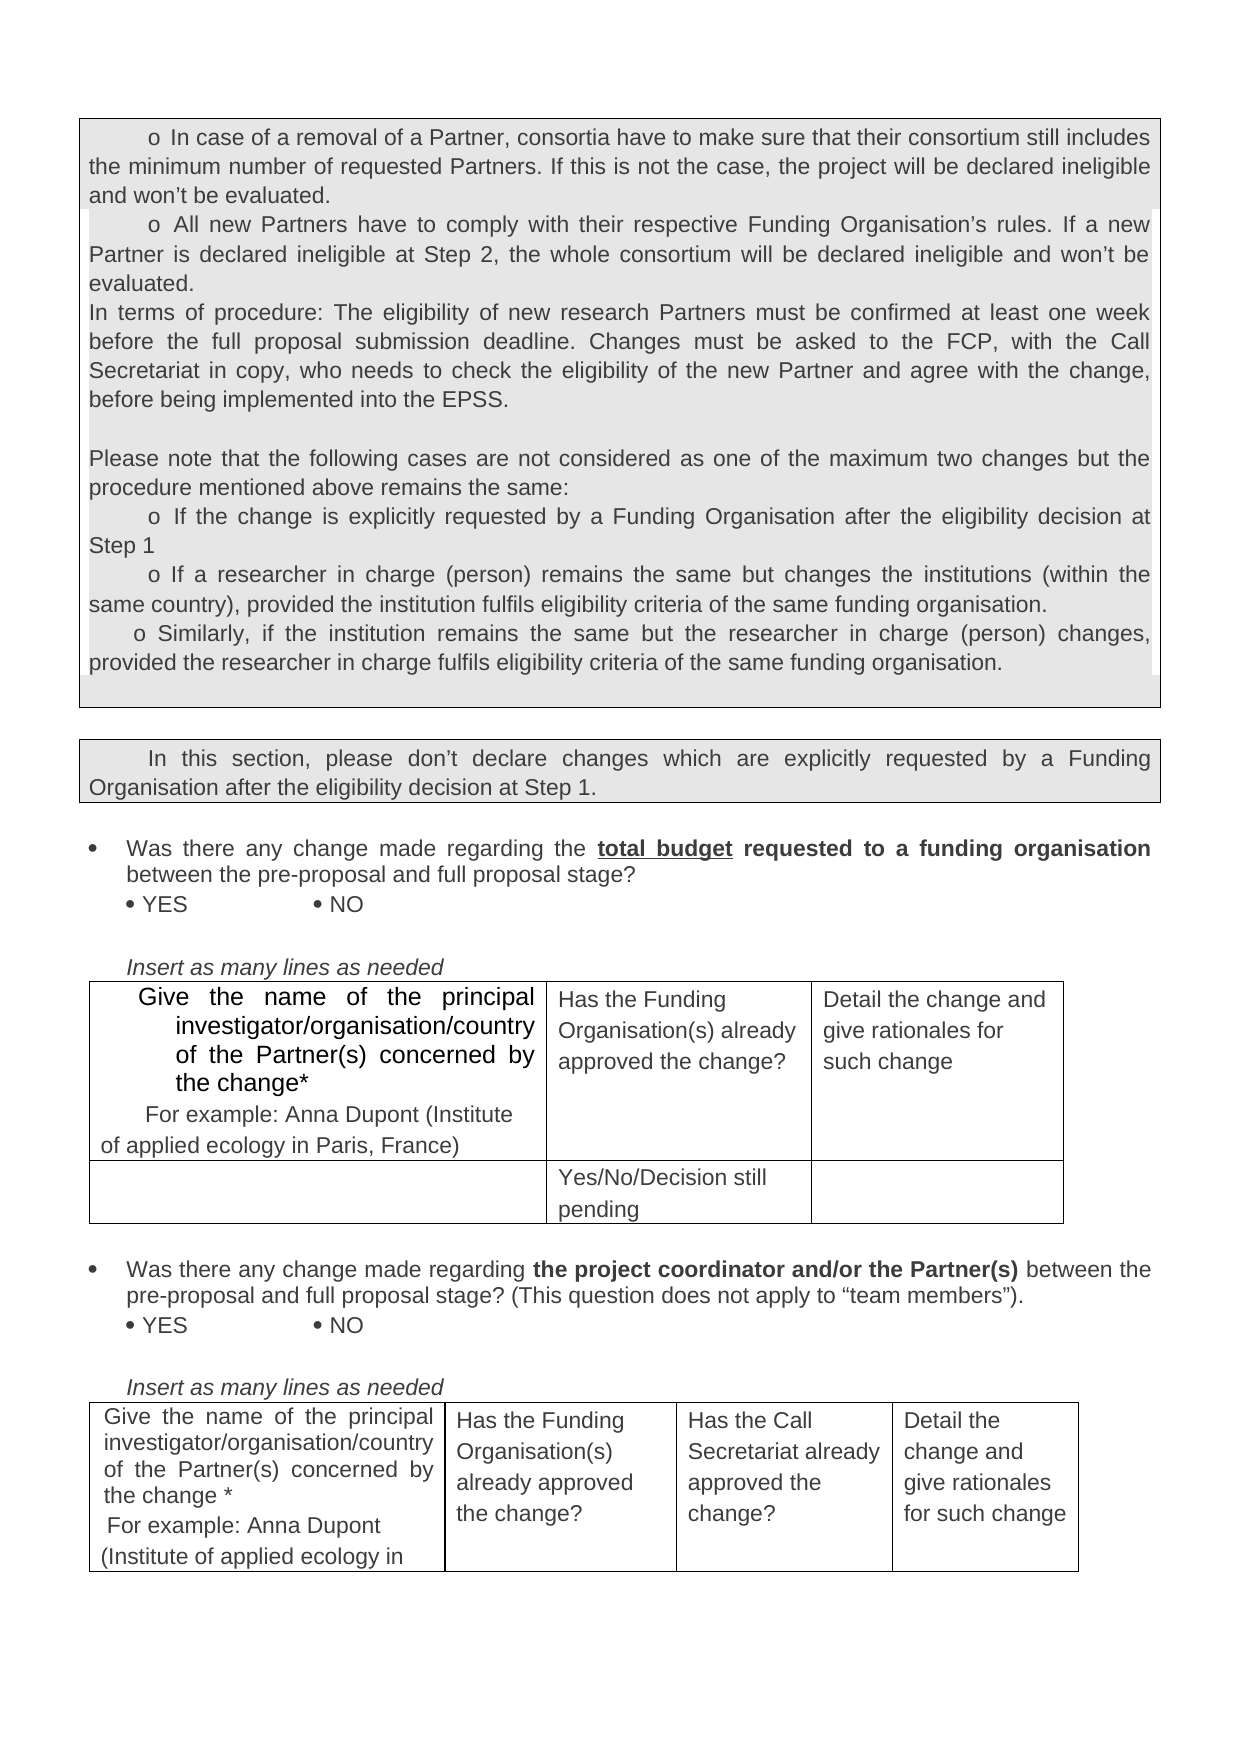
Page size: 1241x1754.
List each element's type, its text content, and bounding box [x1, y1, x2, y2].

table_cell [90, 1161, 546, 1223]
text In terms of procedure: The eligibility of new research Partners must be confirmed at least one week before the full proposal submission deadline. Changes must be asked to the FCP, with the Call Secretariat in copy, who needs to check the eligibility of the new Partner and agree with the change, before being implemented into the EPSS. [89, 296, 1152, 413]
text YES NO [89, 1308, 1152, 1339]
table_header Detail the change and give rationales for such change [812, 982, 1063, 1160]
table_cell Yes/No/Decision still pending [547, 1161, 811, 1223]
text Please note that the following cases are not considered as one of the maximum two changes but the procedure mentioned above remains the same: [89, 442, 1152, 500]
table_cell [812, 1161, 1063, 1223]
list Was there any change made regarding the total budget requested to a funding organisation between the pre-proposal and full proposal stage? [89, 835, 1152, 887]
text o If the change is explicitly requested by a Funding Organisation after the eligibility decision at Step 1 [89, 500, 1152, 559]
text Insert as many lines as needed [89, 1371, 1152, 1402]
text o All new Partners have to comply with their respective Funding Organisation’s rules. If a new Partner is declared ineligible at Step 2, the whole consortium will be declared ineligible and won’t be evaluated. [89, 209, 1152, 296]
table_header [893, 1403, 1078, 1571]
text o If a researcher in charge (person) remains the same but changes the institutions (within the same country), provided the institution fulfils eligibility criteria of the same funding organisation. [89, 559, 1152, 617]
text o Similarly, if the institution remains the same but the researcher in charge (person) changes, provided the researcher in charge fulfils eligibility criteria of the same funding organisation. [89, 617, 1152, 672]
list Was there any change made regarding the project coordinator and/or the Partner(s) between the pre-proposal and full proposal stage? (This question does not apply to “team members”). [89, 1256, 1152, 1308]
text Insert as many lines as needed [89, 950, 1152, 981]
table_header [90, 1403, 444, 1571]
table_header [446, 1403, 676, 1571]
table_header Has the Funding Organisation(s) already approved the change? [547, 982, 811, 1160]
text YES NO [89, 887, 1152, 919]
text In this section, please don’t declare changes which are explicitly requested by a Funding Organisation after the eligibility decision at Step 1. [80, 740, 1160, 802]
text o In case of a removal of a Partner, consortia have to make sure that their consortium still includes the minimum number of requested Partners. If this is not the case, the project will be declared ineligible and won’t be evaluated. [80, 119, 1160, 209]
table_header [677, 1403, 892, 1571]
